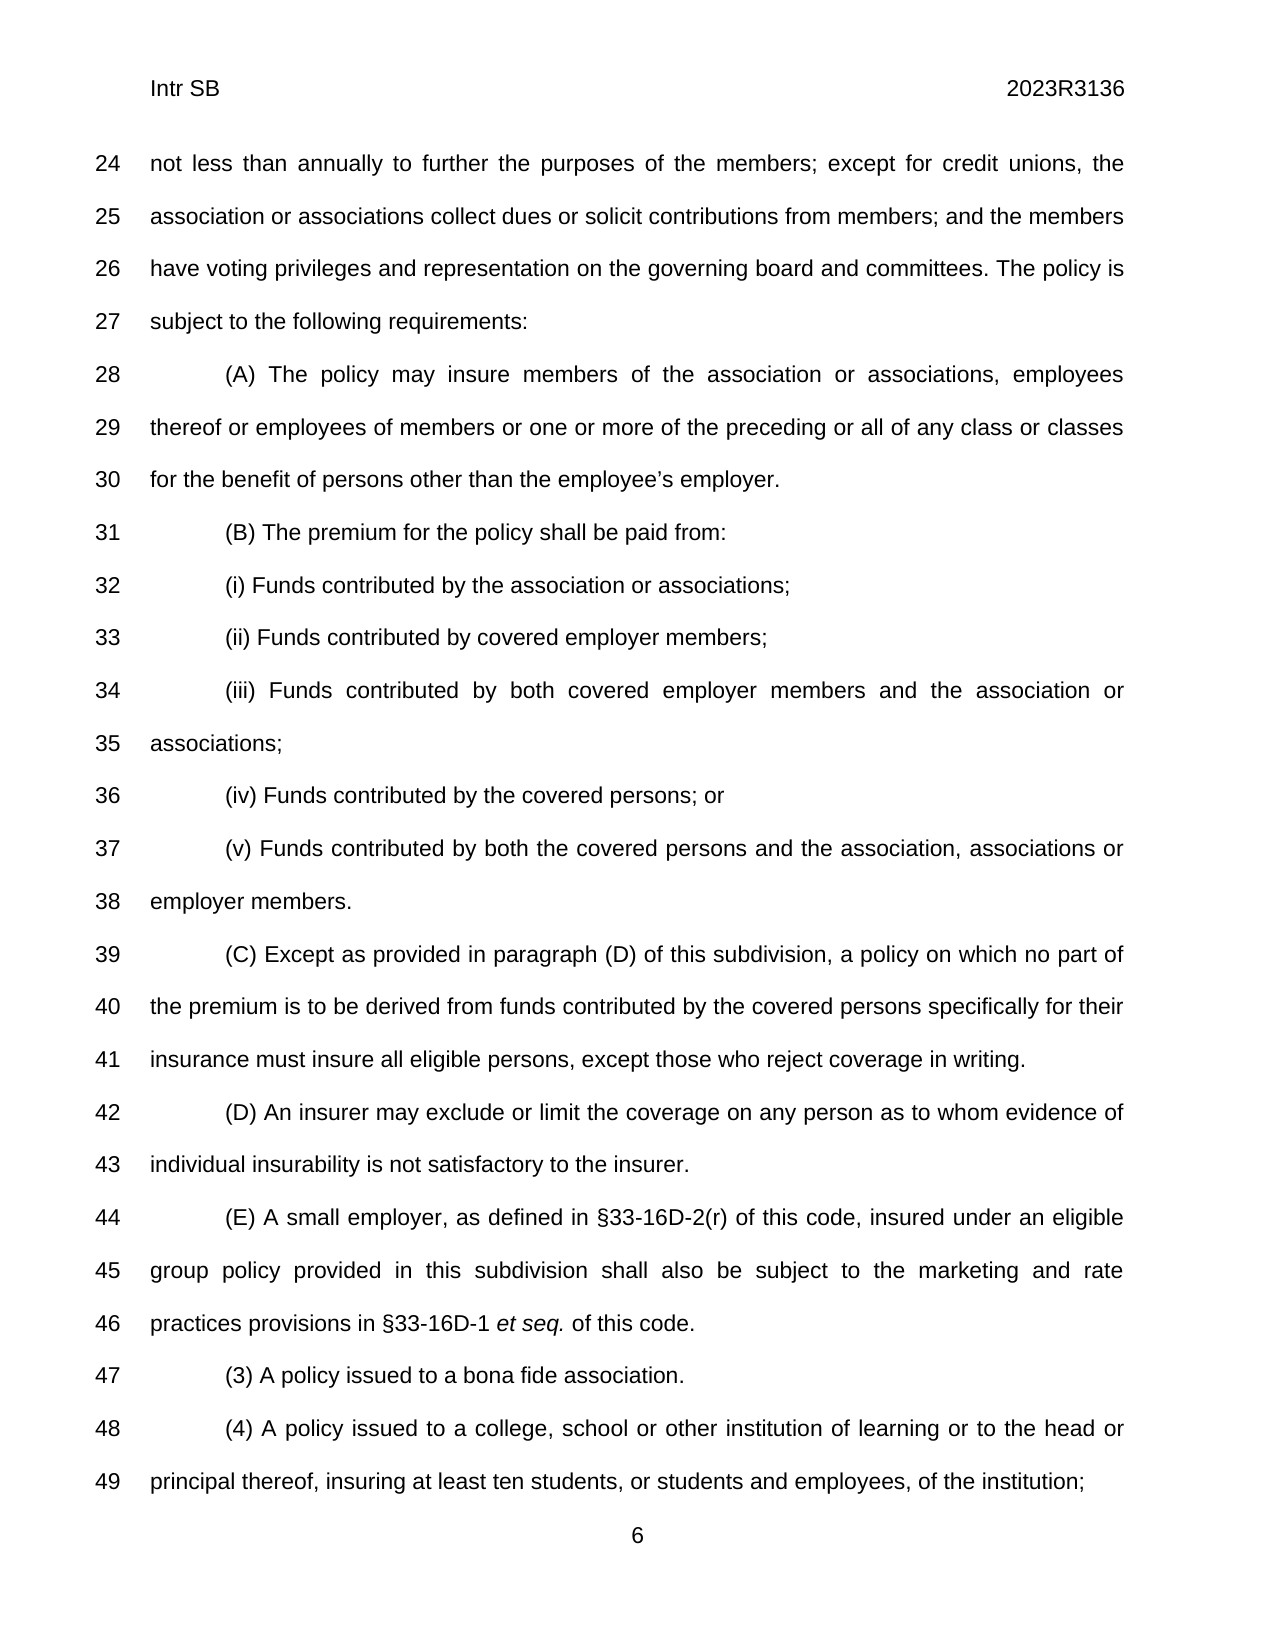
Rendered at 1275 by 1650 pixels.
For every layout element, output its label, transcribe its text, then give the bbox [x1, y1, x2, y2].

text (E) A small employer, as defined in §33-16D-2(r) of this code, insured under an eligible group policy provided in this subdivision shall also be subject to the marketing and rate practices provisions in §33-16D-1 et seq. of this code. [150, 1204, 1125, 1336]
text (B) The premium for the policy shall be paid from: [150, 519, 1125, 545]
text (C) Except as provided in paragraph (D) of this subdivision, a policy on which no part of the premium is to be derived from funds contributed by the covered persons specifically for their insurance must insure all eligible persons, except those who reject coverage in writing. [150, 941, 1125, 1072]
text (v) Funds contributed by both the covered persons and the association, associations or employer members. [150, 835, 1125, 914]
text (D) An insurer may exclude or limit the coverage on any person as to whom evidence of individual insurability is not satisfactory to the insurer. [150, 1099, 1125, 1178]
text (iv) Funds contributed by the covered persons; or [150, 782, 1125, 809]
text (ii) Funds contributed by covered employer members; [150, 624, 1125, 651]
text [150, 150, 1125, 334]
text (i) Funds contributed by the association or associations; [150, 572, 1125, 598]
text (3) A policy issued to a bona fide association. [150, 1362, 1125, 1389]
text (4) A policy issued to a college, school or other institution of learning or to the head or principal thereof, insuring at least ten students, or students and employees, of the institution; [150, 1415, 1125, 1494]
text (iii) Funds contributed by both covered employer members and the association or associations; [150, 677, 1125, 756]
text (A) The policy may insure members of the association or associations, employees thereof or employees of members or one or more of the preceding or all of any class or classes for the benefit of persons other than the employee’s employer. [150, 361, 1125, 493]
